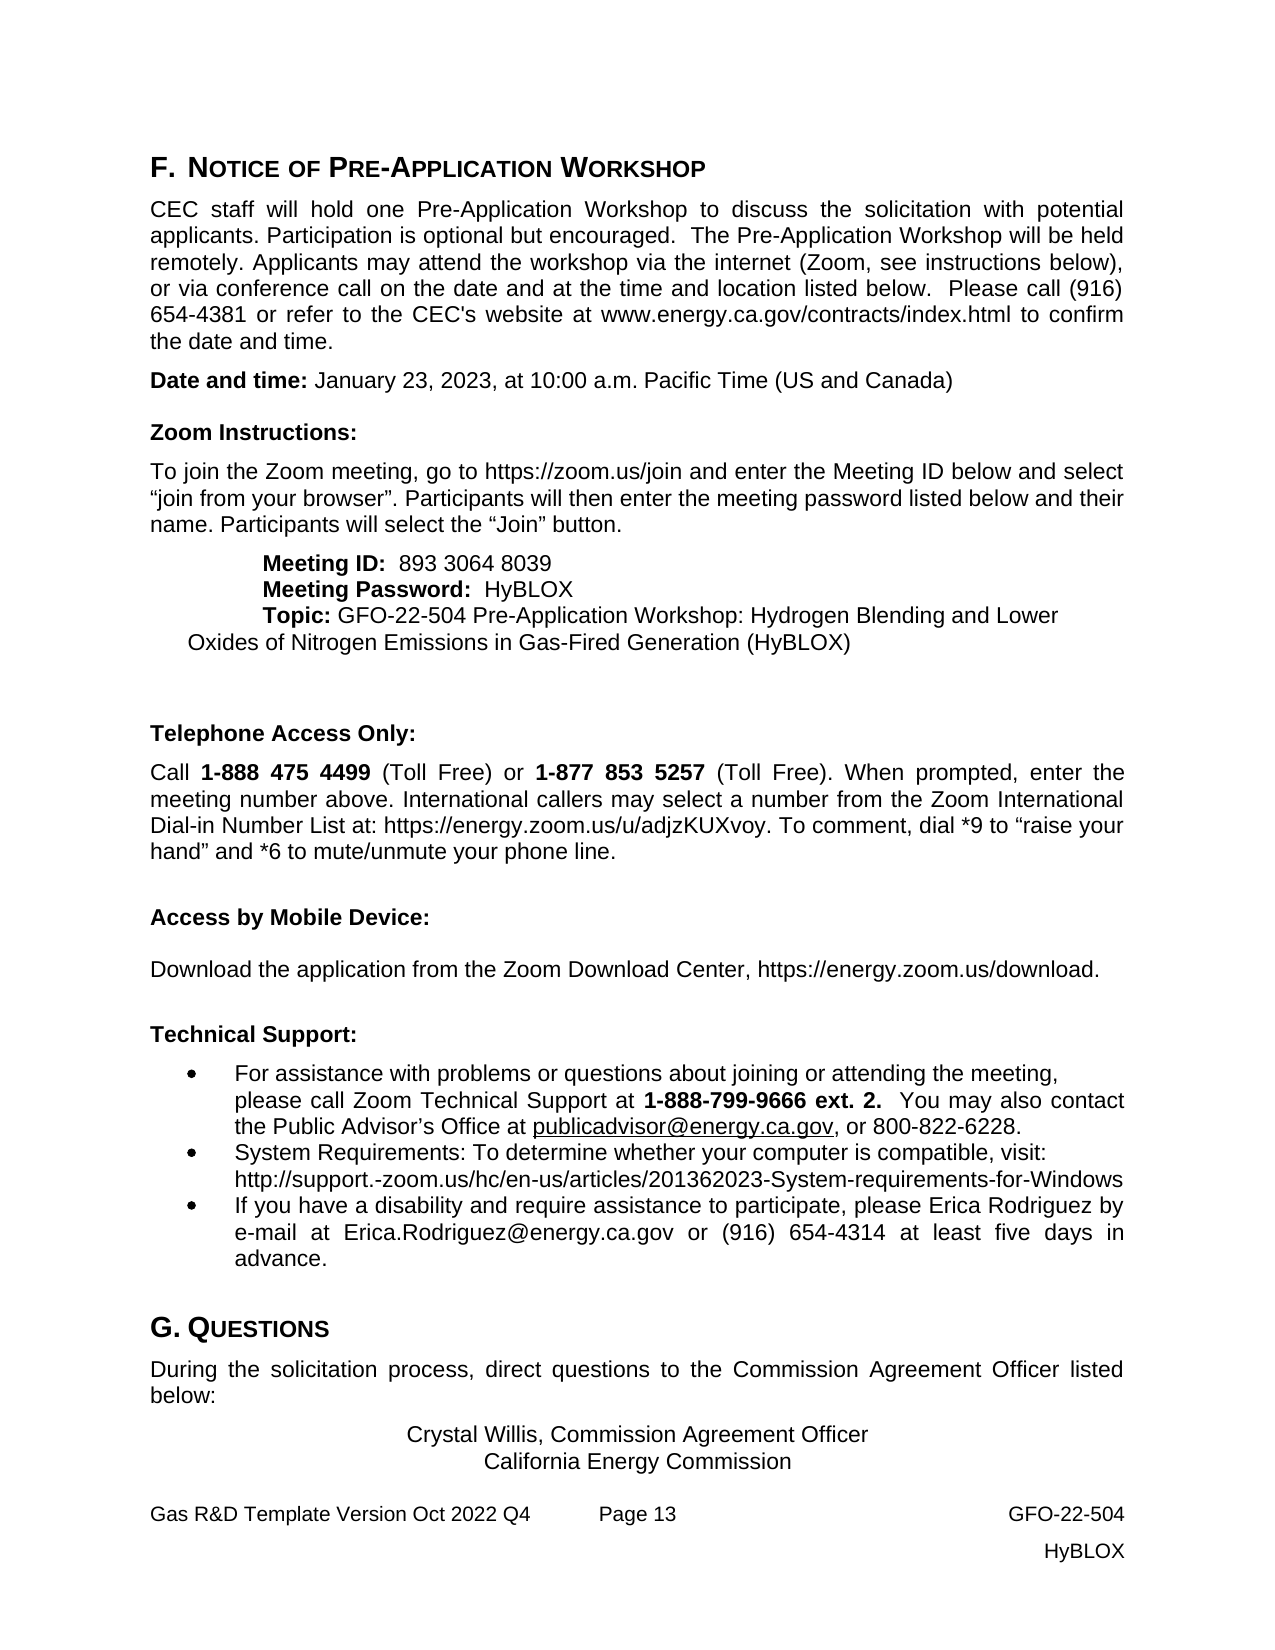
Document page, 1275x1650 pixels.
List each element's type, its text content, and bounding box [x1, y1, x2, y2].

text Technical Support: [150, 1021, 1125, 1048]
text http://support.-zoom.us/hc/en-us/articles/201362023-System-requirements-for-Windows [225, 1166, 1125, 1192]
text Topic: GFO-22-504 Pre-Application Workshop: Hydrogen Blending and Lower Oxides of Nitrogen Emissions in Gas-Fired Generation (HyBLOX) [187, 602, 1125, 655]
list System Requirements: To determine whether your computer is compatible, visit: [187, 1139, 1125, 1166]
text Zoom Instructions: [150, 419, 1125, 446]
list If you have a disability and require assistance to participate, please Erica Rodriguez by e-mail at Erica.Rodriguez@energy.ca.gov or (916) 654-4314 at least five days in advance. [187, 1192, 1125, 1271]
text Meeting Password: HyBLOX [187, 576, 1125, 602]
text Access by Mobile Device: [150, 903, 1125, 930]
text please call Zoom Technical Support at 1-888-799-9666 ext. 2. You may also contact the Public Advisor’s Office at publicadvisor@energy.ca.gov, or 800-822-6228. [234, 1087, 1125, 1139]
text Meeting ID: 893 3064 8039 [225, 550, 1125, 576]
text During the solicitation process, direct questions to the Commission Agreement Officer listed below: [150, 1356, 1125, 1409]
text Date and time: January 23, 2023, at 10:00 a.m. Pacific Time (US and Canada) [150, 367, 1125, 393]
text Telephone Access Only: [150, 720, 1125, 747]
text Download the application from the Zoom Download Center, https://energy.zoom.us/download. [150, 956, 1125, 983]
text To join the Zoom meeting, go to https://zoom.us/join and enter the Meeting ID below and select “join from your browser”. Participants will then enter the meeting password listed below and their name. Participants will select the “Join” button. [150, 458, 1125, 537]
text Crystal Willis, Commission Agreement Officer [150, 1421, 1125, 1448]
text CEC staff will hold one Pre-Application Workshop to discuss the solicitation with potential applicants. Participation is optional but encouraged. The Pre-Application Workshop will be held remotely. Applicants may attend the workshop via the internet (Zoom, see instructions below), or via conference call on the date and at the time and location listed below. Please call (916) 654-4381 or refer to the CEC's website at www.energy.ca.gov/contracts/index.html to confirm the date and time. [150, 196, 1125, 354]
text California Energy Commission [150, 1448, 1125, 1474]
list For assistance with problems or questions about joining or attending the meeting, [187, 1060, 1125, 1087]
subtitle Notice of Pre-Application Workshop [150, 150, 1125, 183]
subtitle Questions [150, 1310, 1125, 1343]
text Call 1-888 475 4499 (Toll Free) or 1-877 853 5257 (Toll Free). When prompted, enter the meeting number above. International callers may select a number from the Zoom International Dial-in Number List at: https://energy.zoom.us/u/adjzKUXvoy. To comment, dial *9 to “raise your hand” and *6 to mute/unmute your phone line. [150, 759, 1125, 865]
